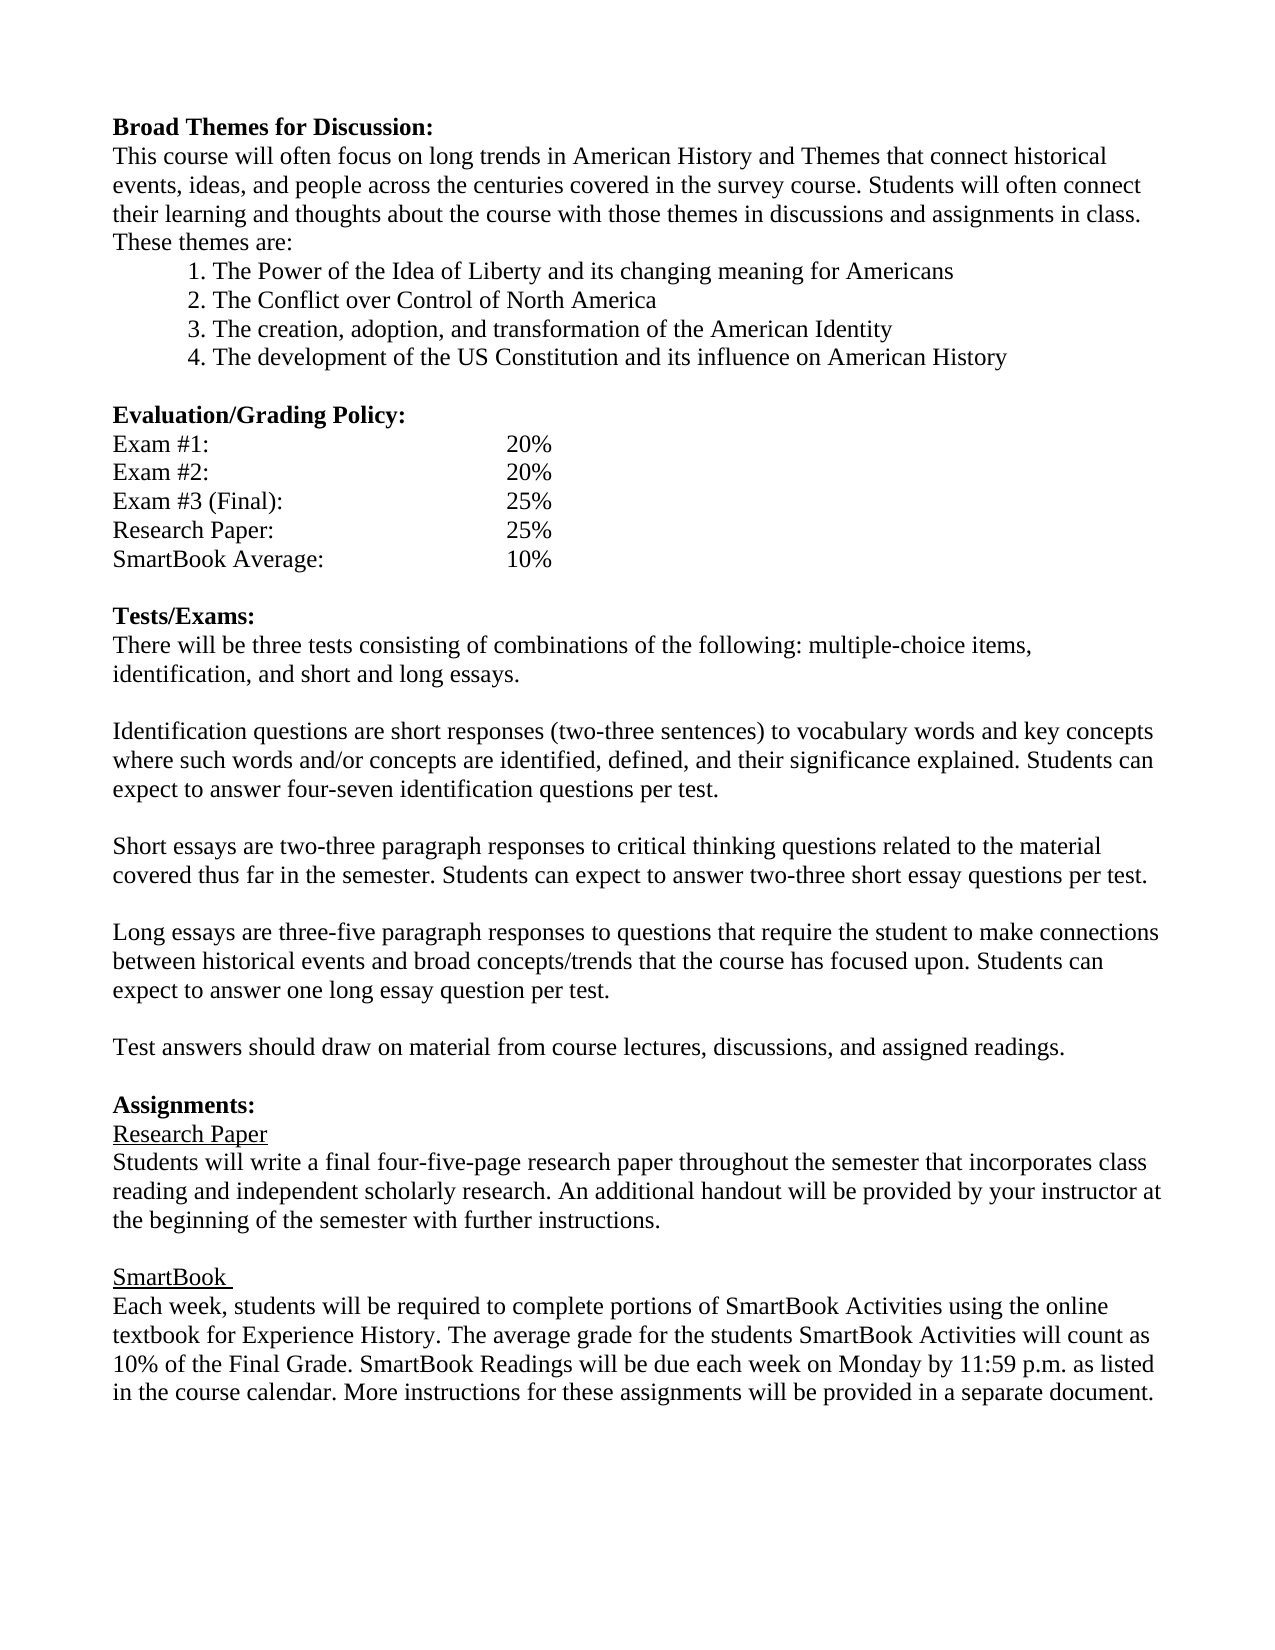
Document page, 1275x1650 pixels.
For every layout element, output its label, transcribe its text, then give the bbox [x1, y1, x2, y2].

text Test answers should draw on material from course lectures, discussions, and assigned readings. [112, 1032, 1162, 1061]
text Broad Themes for Discussion: [112, 112, 1162, 141]
text 4. The development of the US Constitution and its influence on American History [187, 342, 1162, 371]
text Short essays are two-three paragraph responses to critical thinking questions related to the material covered thus far in the semester. Students can expect to answer two-three short essay questions per test. [112, 831, 1162, 889]
text Long essays are three-five paragraph responses to questions that require the student to make connections between historical events and broad concepts/trends that the course has focused upon. Students can expect to answer one long essay question per test. [112, 917, 1162, 1004]
text Assignments: [112, 1090, 1162, 1119]
text There will be three tests consisting of combinations of the following: multiple-choice items, identification, and short and long essays. [112, 630, 1162, 687]
text Exam #1: 20% [112, 429, 1162, 457]
text Identification questions are short responses (two-three sentences) to vocabulary words and key concepts where such words and/or concepts are identified, defined, and their significance explained. Students can expect to answer four-seven identification questions per test. [112, 716, 1162, 802]
text 2. The Conflict over Control of North America [187, 285, 1162, 314]
text SmartBook [112, 1262, 1162, 1291]
text Evaluation/Grading Policy: [112, 400, 1162, 429]
text Tests/Exams: [112, 601, 1162, 630]
text Students will write a final four-five-page research paper throughout the semester that incorporates class reading and independent scholarly research. An additional handout will be provided by your instructor at the beginning of the semester with further instructions. [112, 1147, 1162, 1234]
text SmartBook Average: 10% [112, 544, 1162, 572]
text Each week, students will be required to complete portions of SmartBook Activities using the online textbook for Experience History. The average grade for the students SmartBook Activities will count as 10% of the Final Grade. SmartBook Readings will be due each week on Monday by 11:59 p.m. as listed in the course calendar. More instructions for these assignments will be provided in a separate document. [112, 1291, 1162, 1406]
text Research Paper [112, 1119, 1162, 1147]
text These themes are: [112, 227, 1162, 256]
text Exam #3 (Final): 25% [112, 486, 1162, 515]
text 3. The creation, adoption, and transformation of the American Identity [187, 314, 1162, 342]
text 1. The Power of the Idea of Liberty and its changing meaning for Americans [112, 256, 1162, 285]
text This course will often focus on long trends in American History and Themes that connect historical events, ideas, and people across the centuries covered in the survey course. Students will often connect their learning and thoughts about the course with those themes in discussions and assignments in class. [112, 141, 1162, 227]
text Exam #2: 20% [112, 457, 1162, 486]
text Research Paper: 25% [112, 515, 1162, 544]
